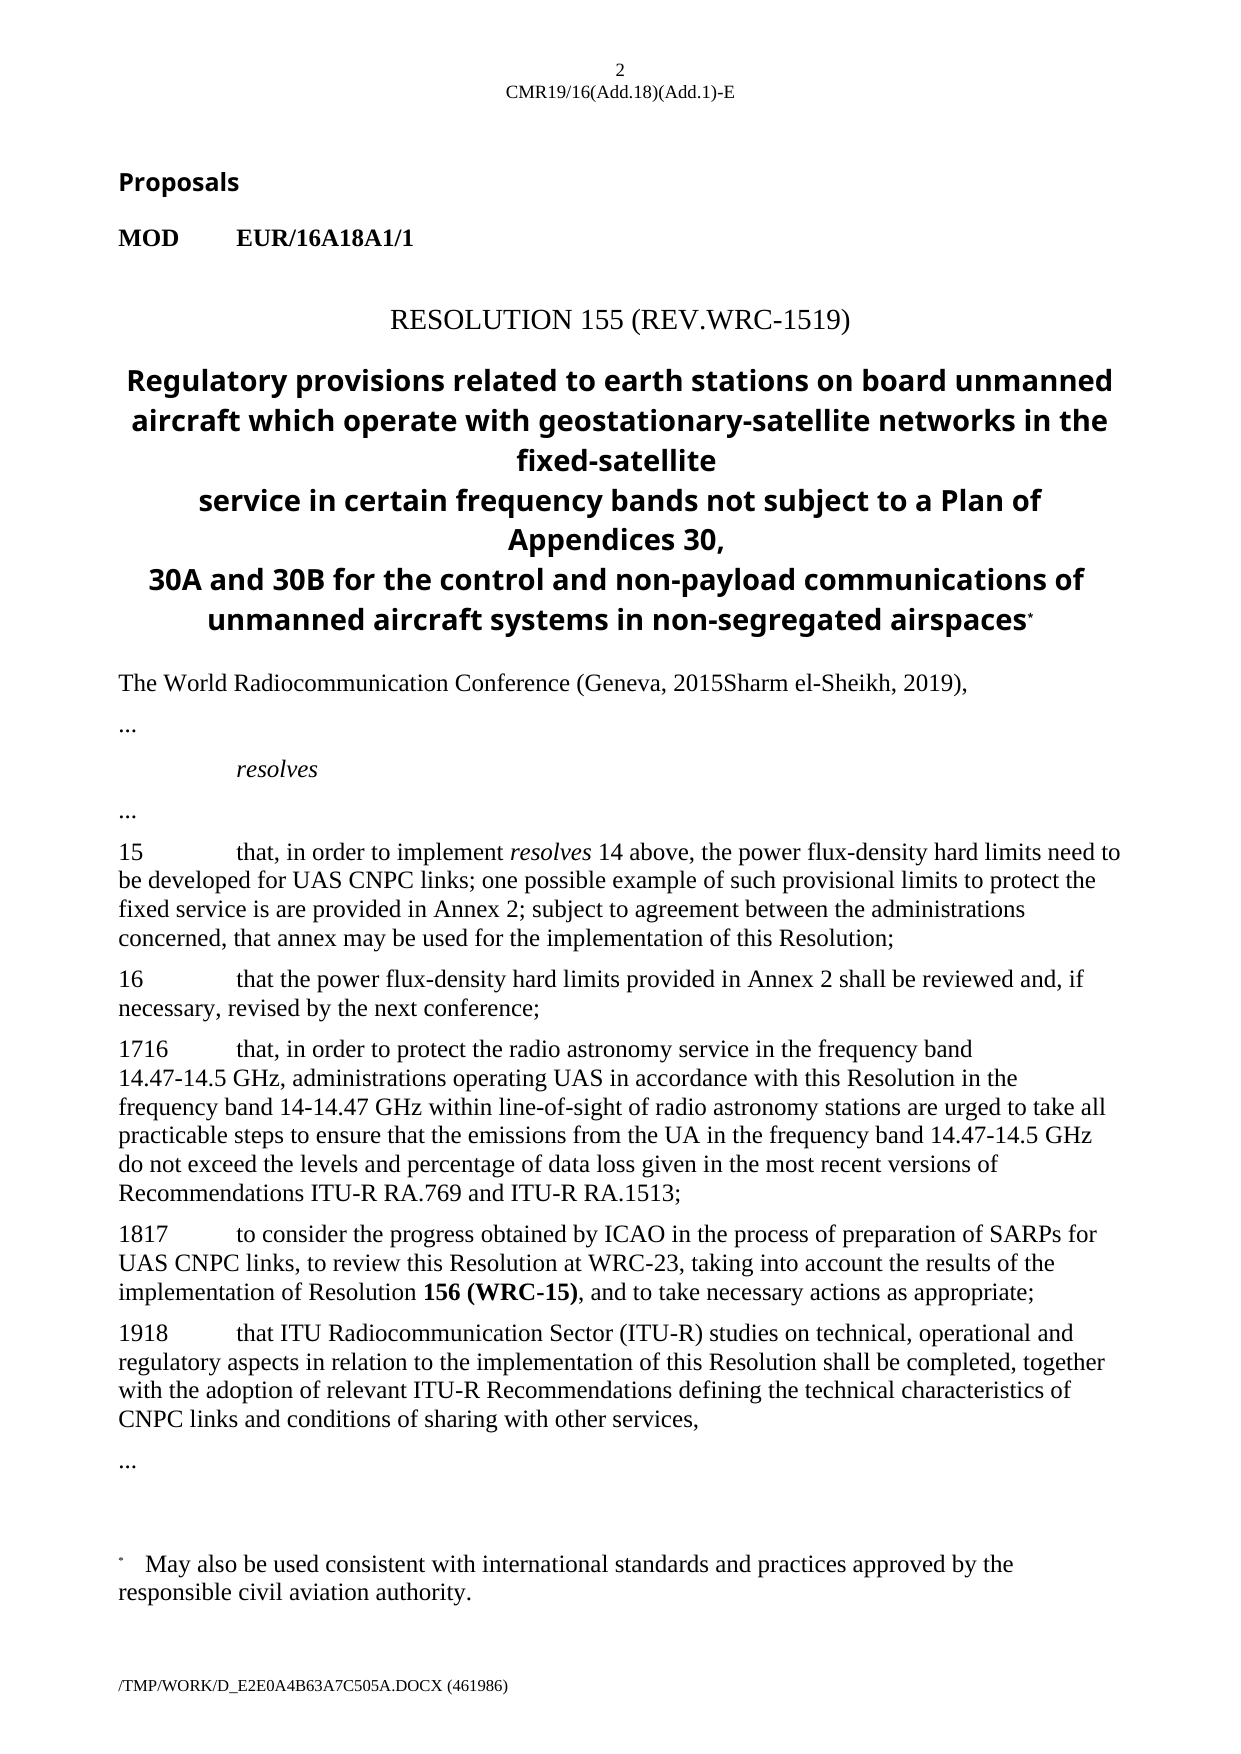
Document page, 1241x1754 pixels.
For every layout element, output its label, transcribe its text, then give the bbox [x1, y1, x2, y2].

text ... [118, 796, 1122, 824]
text MOD EUR/16A18A1/1 [118, 223, 1122, 252]
text that ITU Radiocommunication Sector (ITU-R) studies on technical, operational and regulatory aspects in relation to the implementation of this Resolution shall be completed, together with the adoption of relevant ITU-R Recommendations defining the technical characteristics of CNPC links and conditions of sharing with other services, [118, 1318, 1122, 1433]
text that, in order to protect the radio astronomy service in the frequency band 14.47-14.5 GHz, administrations operating UAS in accordance with this Resolution in the frequency band 14-14.47 GHz within line-of-sight of radio astronomy stations are urged to take all practicable steps to ensure that the emissions from the UA in the frequency band 14.47-14.5 GHz do not exceed the levels and percentage of data loss given in the most recent versions of Recommendations ITU-R RA.769 and ITU-R RA.1513; [118, 1034, 1122, 1207]
text ... [118, 1446, 1122, 1474]
title The World Radiocommunication Conference (), [118, 668, 1122, 696]
text RESOLUTION 155 (WRC-) [118, 302, 1122, 336]
subtitle Proposals [118, 164, 1122, 198]
text to consider the progress obtained by ICAO in the process of preparation of SARPs for UAS CNPC links, to review this Resolution at WRC-23, taking into account the results of the implementation of Resolution 156 (WRC-15), and to take necessary actions as appropriate; [118, 1219, 1122, 1306]
text resolves [236, 754, 1122, 783]
text ... [118, 709, 1122, 738]
text 15 that, in order to implement resolves 14 above, power flux-density hard limits developed for UAS CNPC links to protect the fixed service provided in Annex 2; [118, 837, 1122, 952]
title Regulatory provisions related to earth stations on board unmanned aircraft which operate with geostationary-satellite networks in the fixed-satellite service in certain frequency bands not subject to a Plan of Appendices 30, 30A and 30B for the control and non-payload communications of unmanned aircraft systems in non-segregated airspaces* [118, 361, 1122, 638]
